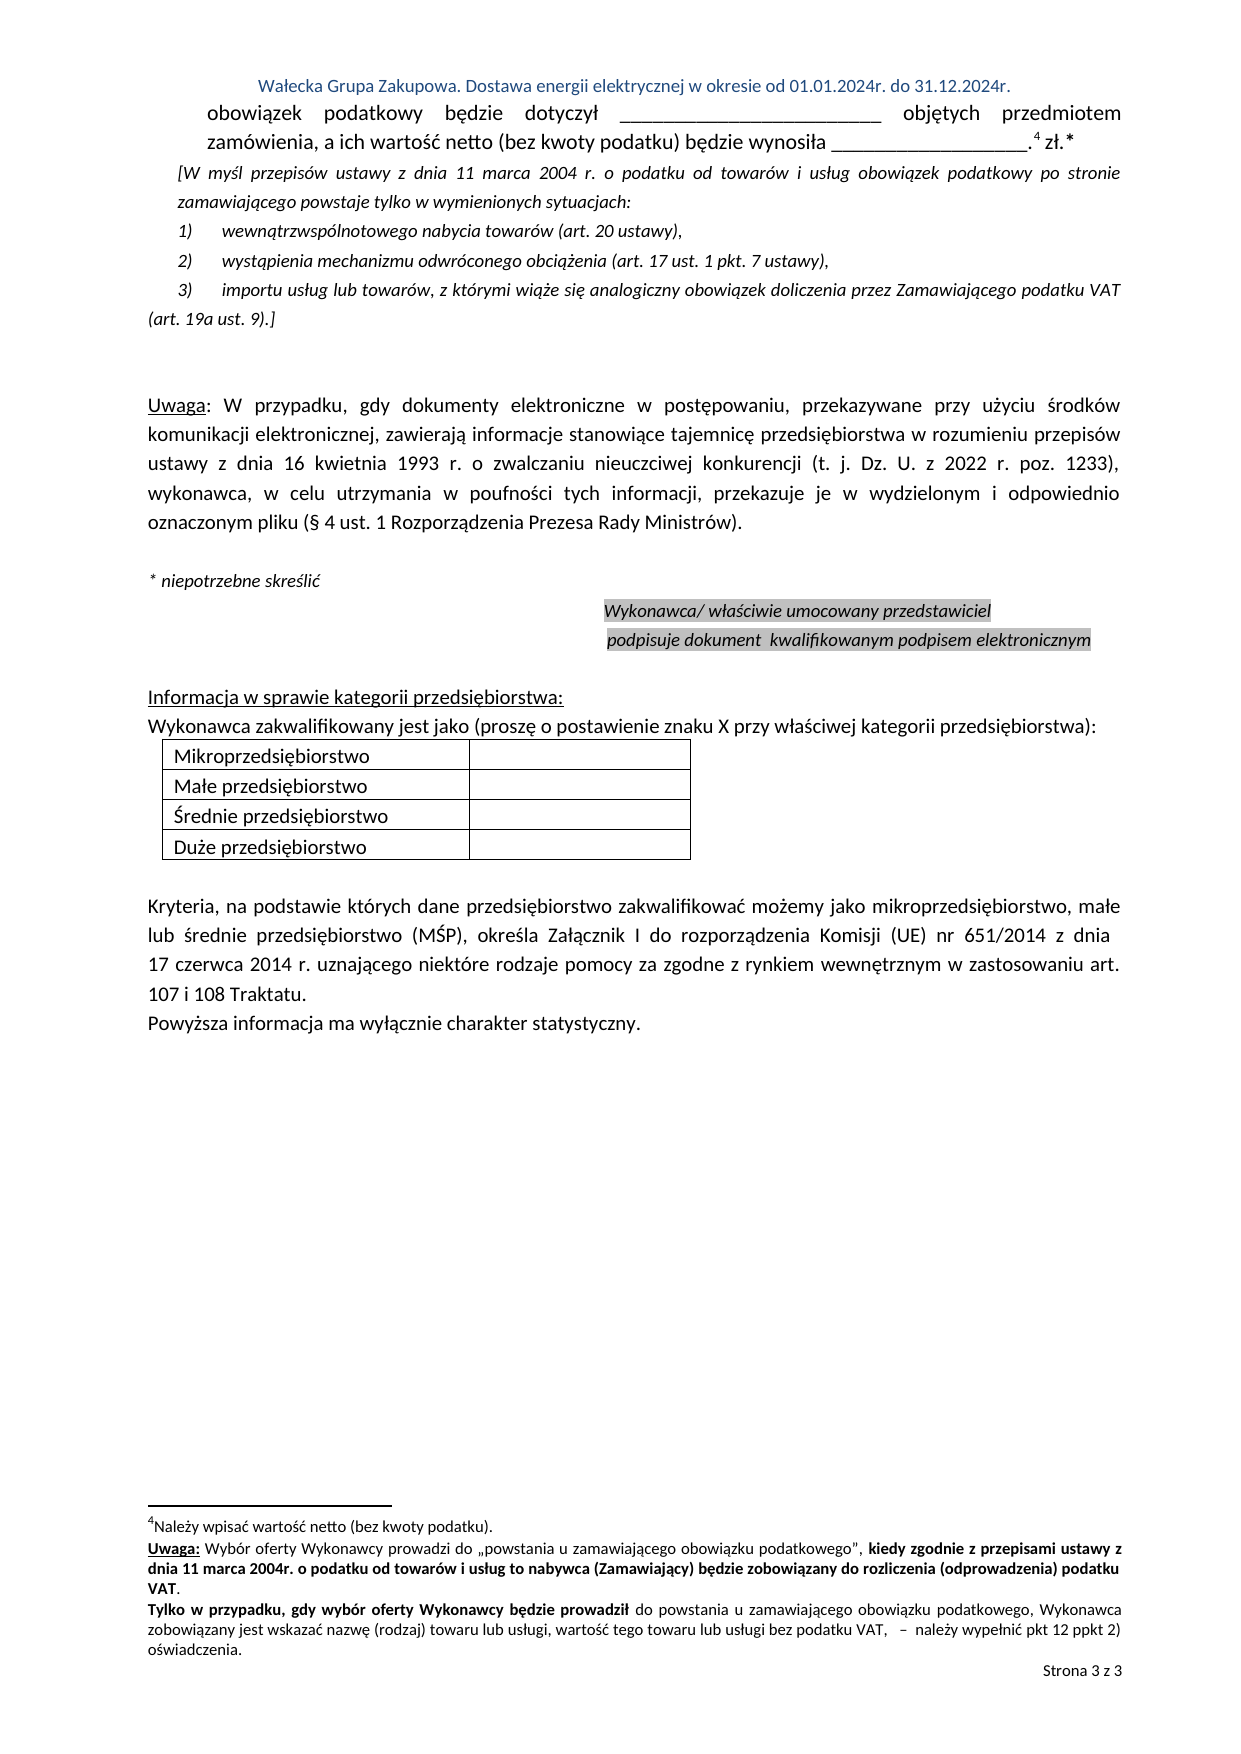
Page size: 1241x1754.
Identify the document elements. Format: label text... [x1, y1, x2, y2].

table_cell [470, 800, 690, 829]
table_header [470, 740, 690, 769]
text podpisuje dokument kwalifikowanym podpisem elektronicznym [148, 622, 1122, 651]
text 3) importu usług lub towarów, z którymi wiąże się analogiczny obowiązek doliczenia przez Zamawiającego podatku VAT (art. 19a ust. 9).] [148, 272, 1122, 330]
table_cell [470, 830, 690, 859]
table_cell Duże przedsiębiorstwo [163, 830, 469, 859]
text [207, 97, 1122, 155]
table_cell [470, 770, 690, 799]
text * niepotrzebne skreślić [148, 563, 1122, 593]
text 1) wewnątrzwspólnotowego nabycia towarów (art. 20 ustawy), [148, 213, 1122, 243]
text Wykonawca/ właściwie umocowany przedstawiciel [148, 593, 1122, 622]
text 2) wystąpienia mechanizmu odwróconego obciążenia (art. 17 ust. 1 pkt. 7 ustawy), [148, 243, 1122, 272]
text Informacja w sprawie kategorii przedsiębiorstwa: [148, 680, 1122, 709]
table_header Mikroprzedsiębiorstwo [163, 740, 469, 769]
table_cell Małe przedsiębiorstwo [163, 770, 469, 799]
text Wykonawca zakwalifikowany jest jako (proszę o postawienie znaku X przy właściwej kategorii przedsiębiorstwa): [148, 709, 1122, 738]
text Kryteria, na podstawie których dane przedsiębiorstwo zakwalifikować możemy jako mikroprzedsiębiorstwo, małe lub średnie przedsiębiorstwo (MŚP), określa Załącznik I do rozporządzenia Komisji (UE) nr 651/2014 z dnia 17 czerwca 2014 r. uznającego niektóre rodzaje pomocy za zgodne z rynkiem wewnętrznym w zastosowaniu art. 107 i 108 Traktatu. [148, 889, 1122, 1006]
table_cell Średnie przedsiębiorstwo [163, 800, 469, 829]
text [W myśl przepisów ustawy z dnia 11 marca 2004 r. o podatku od towarów i usług obowiązek podatkowy po stronie zamawiającego powstaje tylko w wymienionych sytuacjach: [177, 155, 1122, 213]
text Uwaga: W przypadku, gdy dokumenty elektroniczne w postępowaniu, przekazywane przy użyciu środków komunikacji elektronicznej, zawierają informacje stanowiące tajemnicę przedsiębiorstwa w rozumieniu przepisów ustawy z dnia 16 kwietnia 1993 r. o zwalczaniu nieuczciwej konkurencji (t. j. Dz. U. z 2022 r. poz. 1233), wykonawca, w celu utrzymania w poufności tych informacji, przekazuje je w wydzielonym i odpowiednio oznaczonym pliku (§ 4 ust. 1 Rozporządzenia Prezesa Rady Ministrów). [148, 388, 1122, 534]
text Powyższa informacja ma wyłącznie charakter statystyczny. [148, 1006, 1122, 1035]
